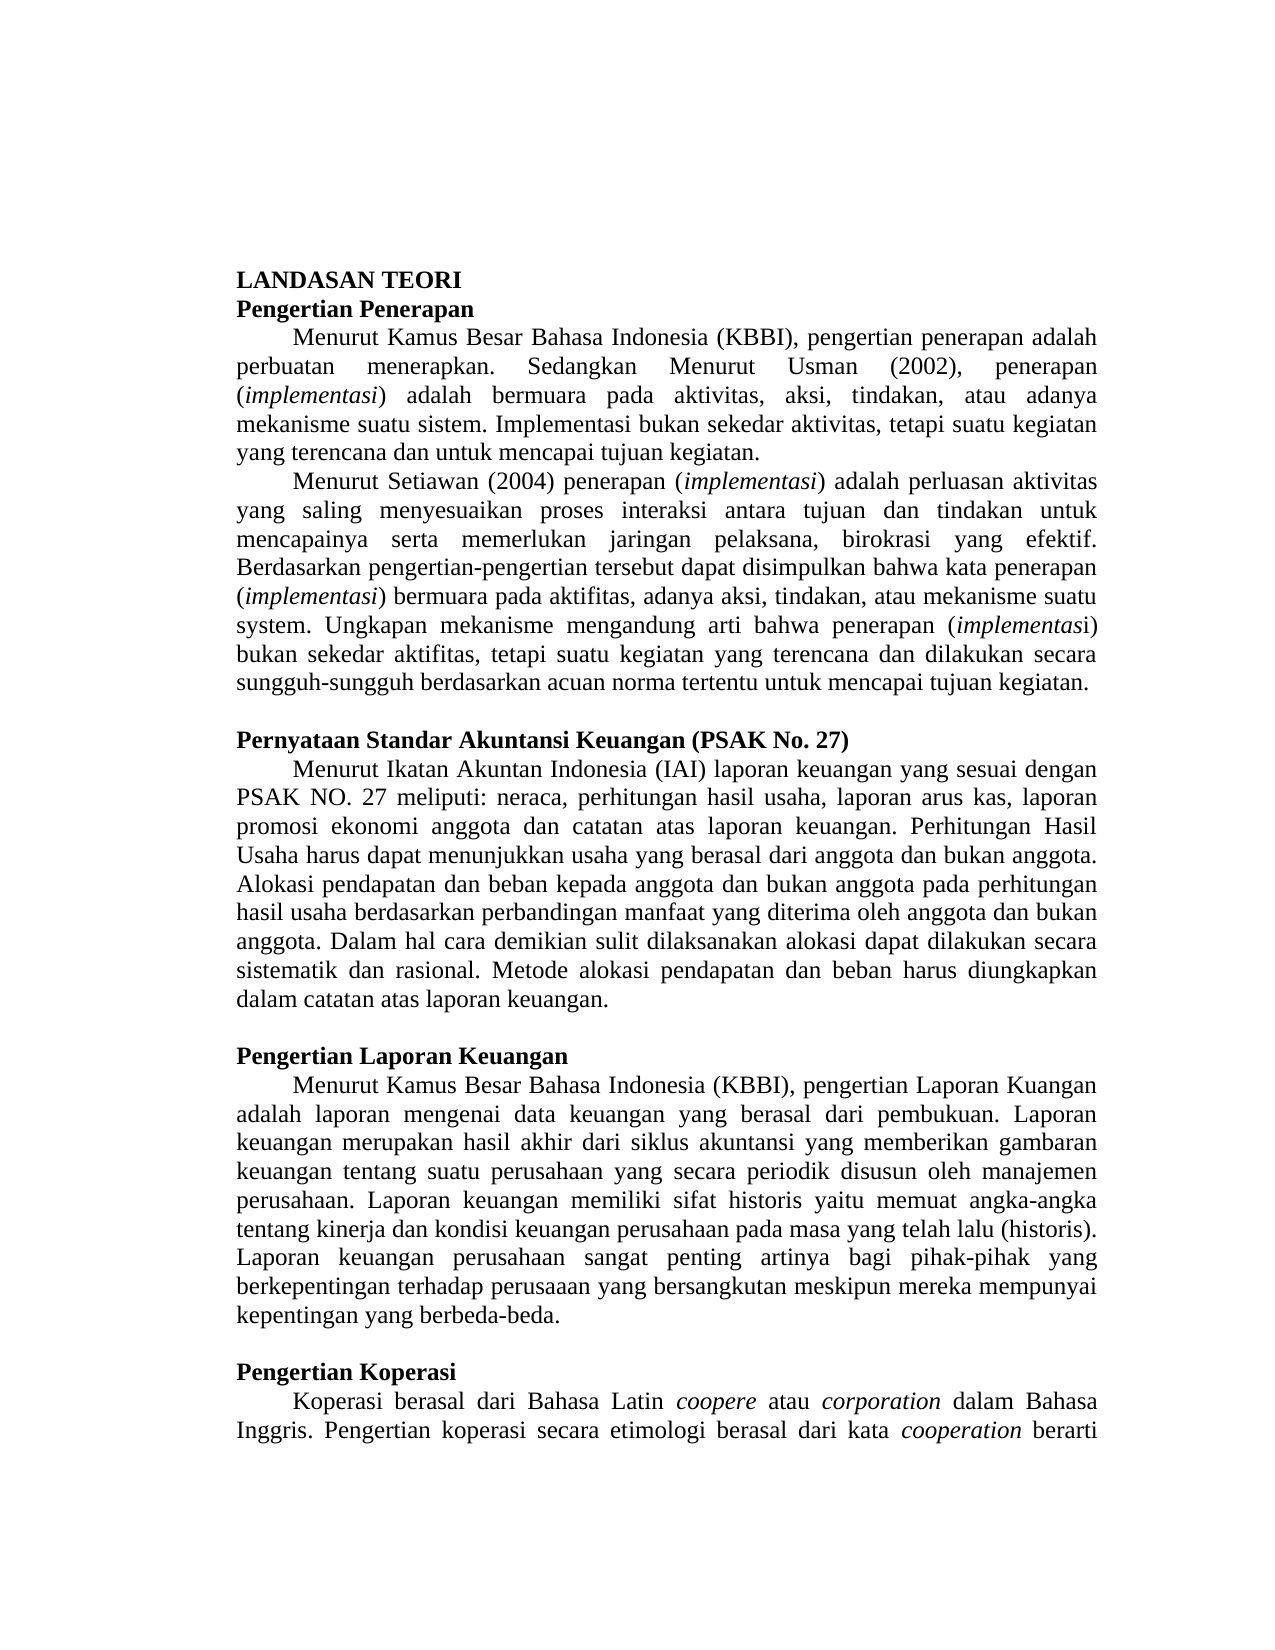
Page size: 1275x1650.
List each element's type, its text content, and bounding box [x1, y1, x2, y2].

text Pengertian Penerapan [236, 294, 1098, 322]
text Menurut Ikatan Akuntan Indonesia (IAI) laporan keuangan yang sesuai dengan PSAK NO. 27 meliputi: neraca, perhitungan hasil usaha, laporan arus kas, laporan promosi ekonomi anggota dan catatan atas laporan keuangan. Perhitungan Hasil Usaha harus dapat menunjukkan usaha yang berasal dari anggota dan bukan anggota. Alokasi pendapatan dan beban kepada anggota dan bukan anggota pada perhitungan hasil usaha berdasarkan perbandingan manfaat yang diterima oleh anggota dan bukan anggota. Dalam hal cara demikian sulit dilaksanakan alokasi dapat dilakukan secara sistematik dan rasional. Metode alokasi pendapatan dan beban harus diungkapkan dalam catatan atas laporan keuangan. [236, 754, 1098, 1012]
text Pernyataan Standar Akuntansi Keuangan (PSAK No. 27) [236, 725, 1098, 754]
text Pengertian Laporan Keuangan [236, 1041, 1098, 1070]
text Pengertian Koperasi [236, 1357, 1098, 1386]
text Menurut Kamus Besar Bahasa Indonesia (KBBI), pengertian Laporan Kuangan adalah laporan mengenai data keuangan yang berasal dari pembukuan. Laporan keuangan merupakan hasil akhir dari siklus akuntansi yang memberikan gambaran keuangan tentang suatu perusahaan yang secara periodik disusun oleh manajemen perusahaan. Laporan keuangan memiliki sifat historis yaitu memuat angka-angka tentang kinerja dan kondisi keuangan perusahaan pada masa yang telah lalu (historis). Laporan keuangan perusahaan sangat penting artinya bagi pihak-pihak yang berkepentingan terhadap perusaaan yang bersangkutan meskipun mereka mempunyai kepentingan yang berbeda-beda. [236, 1070, 1098, 1329]
text Menurut Kamus Besar Bahasa Indonesia (KBBI), pengertian penerapan adalah perbuatan menerapkan. Sedangkan Menurut Usman (2002), penerapan (implementasi) adalah bermuara pada aktivitas, aksi, tindakan, atau adanya mekanisme suatu sistem. Implementasi bukan sekedar aktivitas, tetapi suatu kegiatan yang terencana dan untuk mencapai tujuan kegiatan. [236, 322, 1098, 466]
text Menurut Setiawan (2004) penerapan (implementasi) adalah perluasan aktivitas yang saling menyesuaikan proses interaksi antara tujuan dan tindakan untuk mencapainya serta memerlukan jaringan pelaksana, birokrasi yang efektif. Berdasarkan pengertian-pengertian tersebut dapat disimpulkan bahwa kata penerapan (implementasi) bermuara pada aktifitas, adanya aksi, tindakan, atau mekanisme suatu system. Ungkapan mekanisme mengandung arti bahwa penerapan (implementasi) bukan sekedar aktifitas, tetapi suatu kegiatan yang terencana dan dilakukan secara sungguh-sungguh berdasarkan acuan norma tertentu untuk mencapai tujuan kegiatan. [236, 466, 1098, 696]
text LANDASAN TEORI [236, 265, 1098, 294]
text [236, 1386, 1098, 1444]
